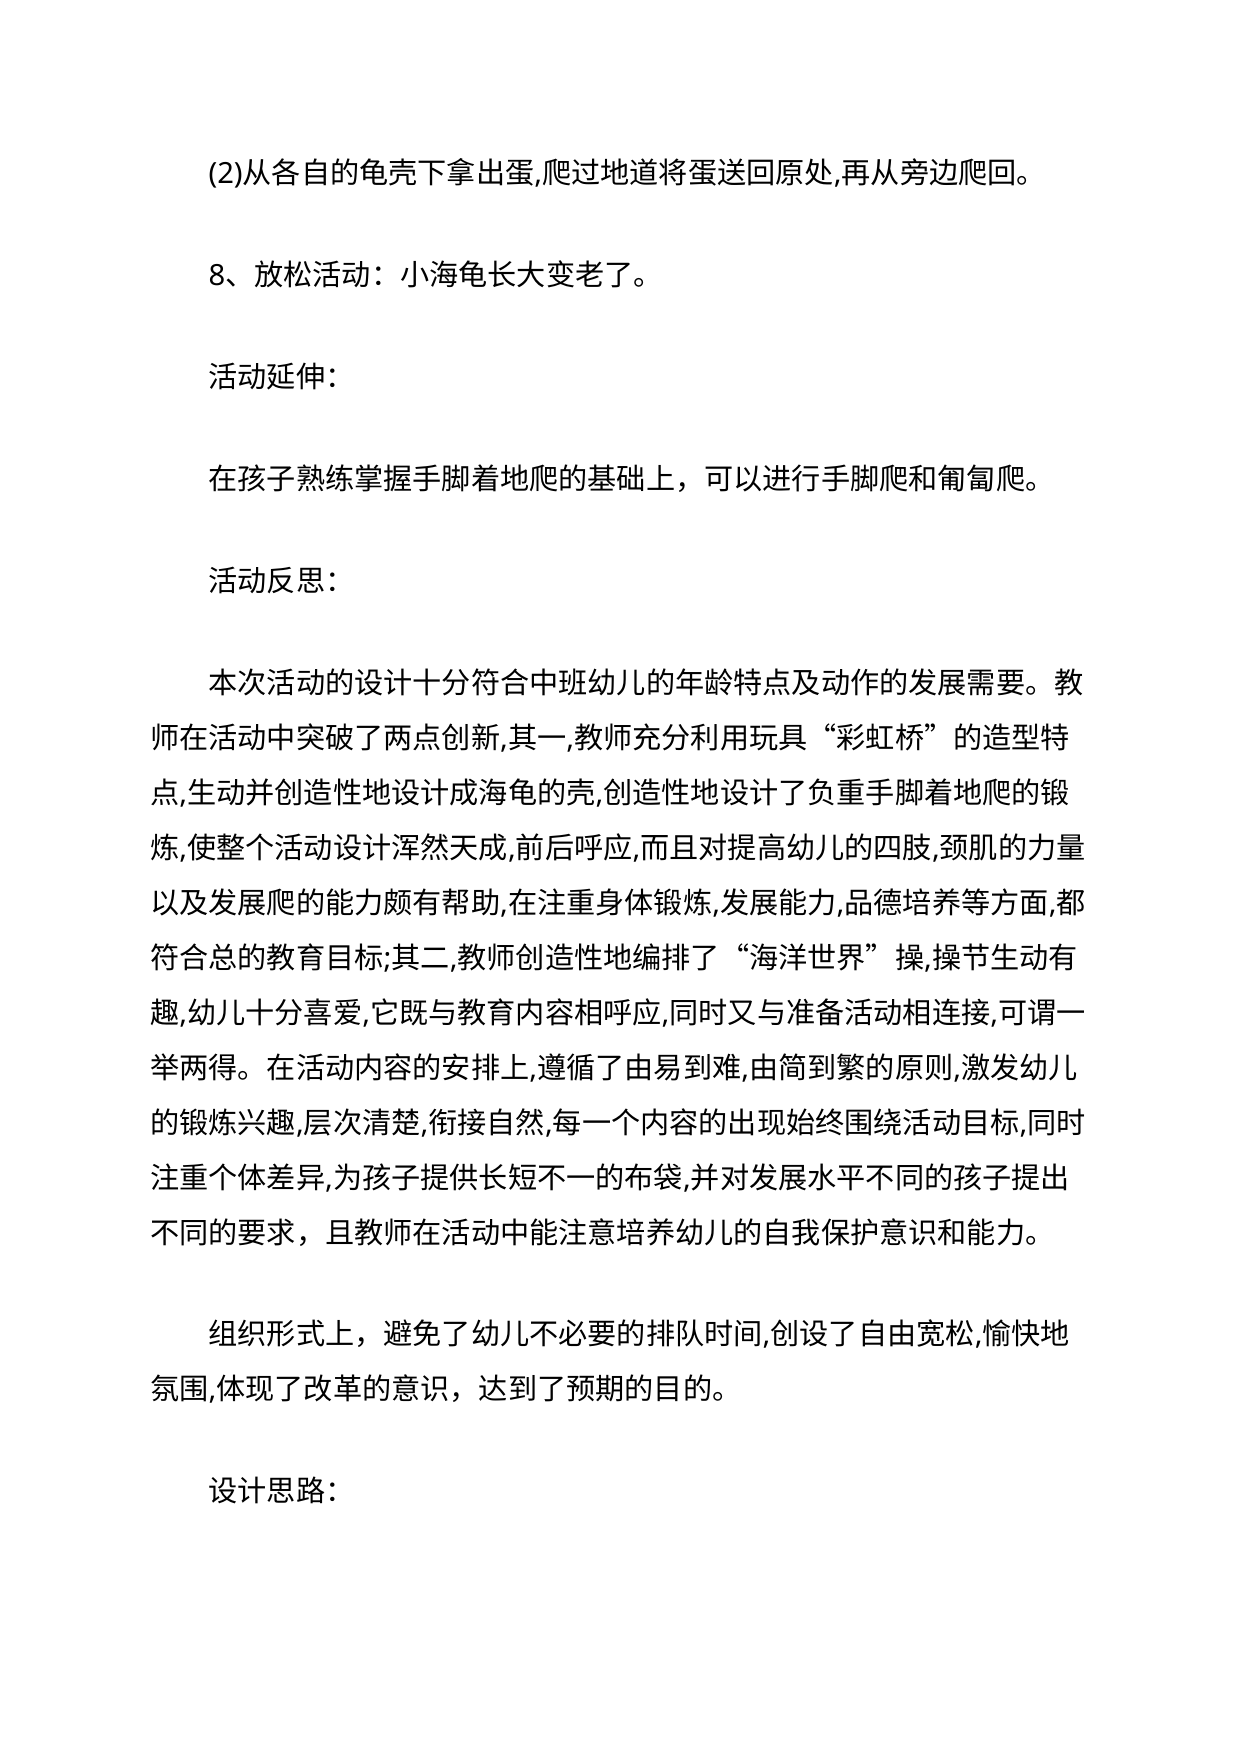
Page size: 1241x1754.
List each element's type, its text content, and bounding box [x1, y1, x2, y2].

text 本次活动的设计十分符合中班幼儿的年龄特点及动作的发展需要。教师在活动中突破了两点创新,其一,教师充分利用玩具“彩虹桥”的造型特点,生动并创造性地设计成海龟的壳,创造性地设计了负重手脚着地爬的锻炼,使整个活动设计浑然天成,前后呼应,而且对提高幼儿的四肢,颈肌的力量以及发展爬的能力颇有帮助,在注重身体锻炼,发展能力,品德培养等方面,都符合总的教育目标;其二,教师创造性地编排了“海洋世界”操,操节生动有趣,幼儿十分喜爱,它既与教育内容相呼应,同时又与准备活动相连接,可谓一举两得。在活动内容的安排上,遵循了由易到难,由简到繁的原则,激发幼儿的锻炼兴趣,层次清楚,衔接自然,每一个内容的出现始终围绕活动目标,同时注重个体差异,为孩子提供长短不一的布袋,并对发展水平不同的孩子提出不同的要求，且教师在活动中能注意培养幼儿的自我保护意识和能力。 [150, 659, 1090, 1251]
text 设计思路： [150, 1468, 1090, 1510]
text 组织形式上，避免了幼儿不必要的排队时间,创设了自由宽松,愉快地氛围,体现了改革的意识，达到了预期的目的。 [150, 1311, 1090, 1408]
text 8、放松活动：小海龟长大变老了。 [150, 252, 1090, 294]
text 活动延伸： [150, 354, 1090, 396]
text 活动反思： [150, 557, 1090, 600]
text 在孩子熟练掌握手脚着地爬的基础上，可以进行手脚爬和匍匐爬。 [150, 456, 1090, 498]
text (2)从各自的龟壳下拿出蛋,爬过地道将蛋送回原处,再从旁边爬回。 [150, 150, 1090, 192]
